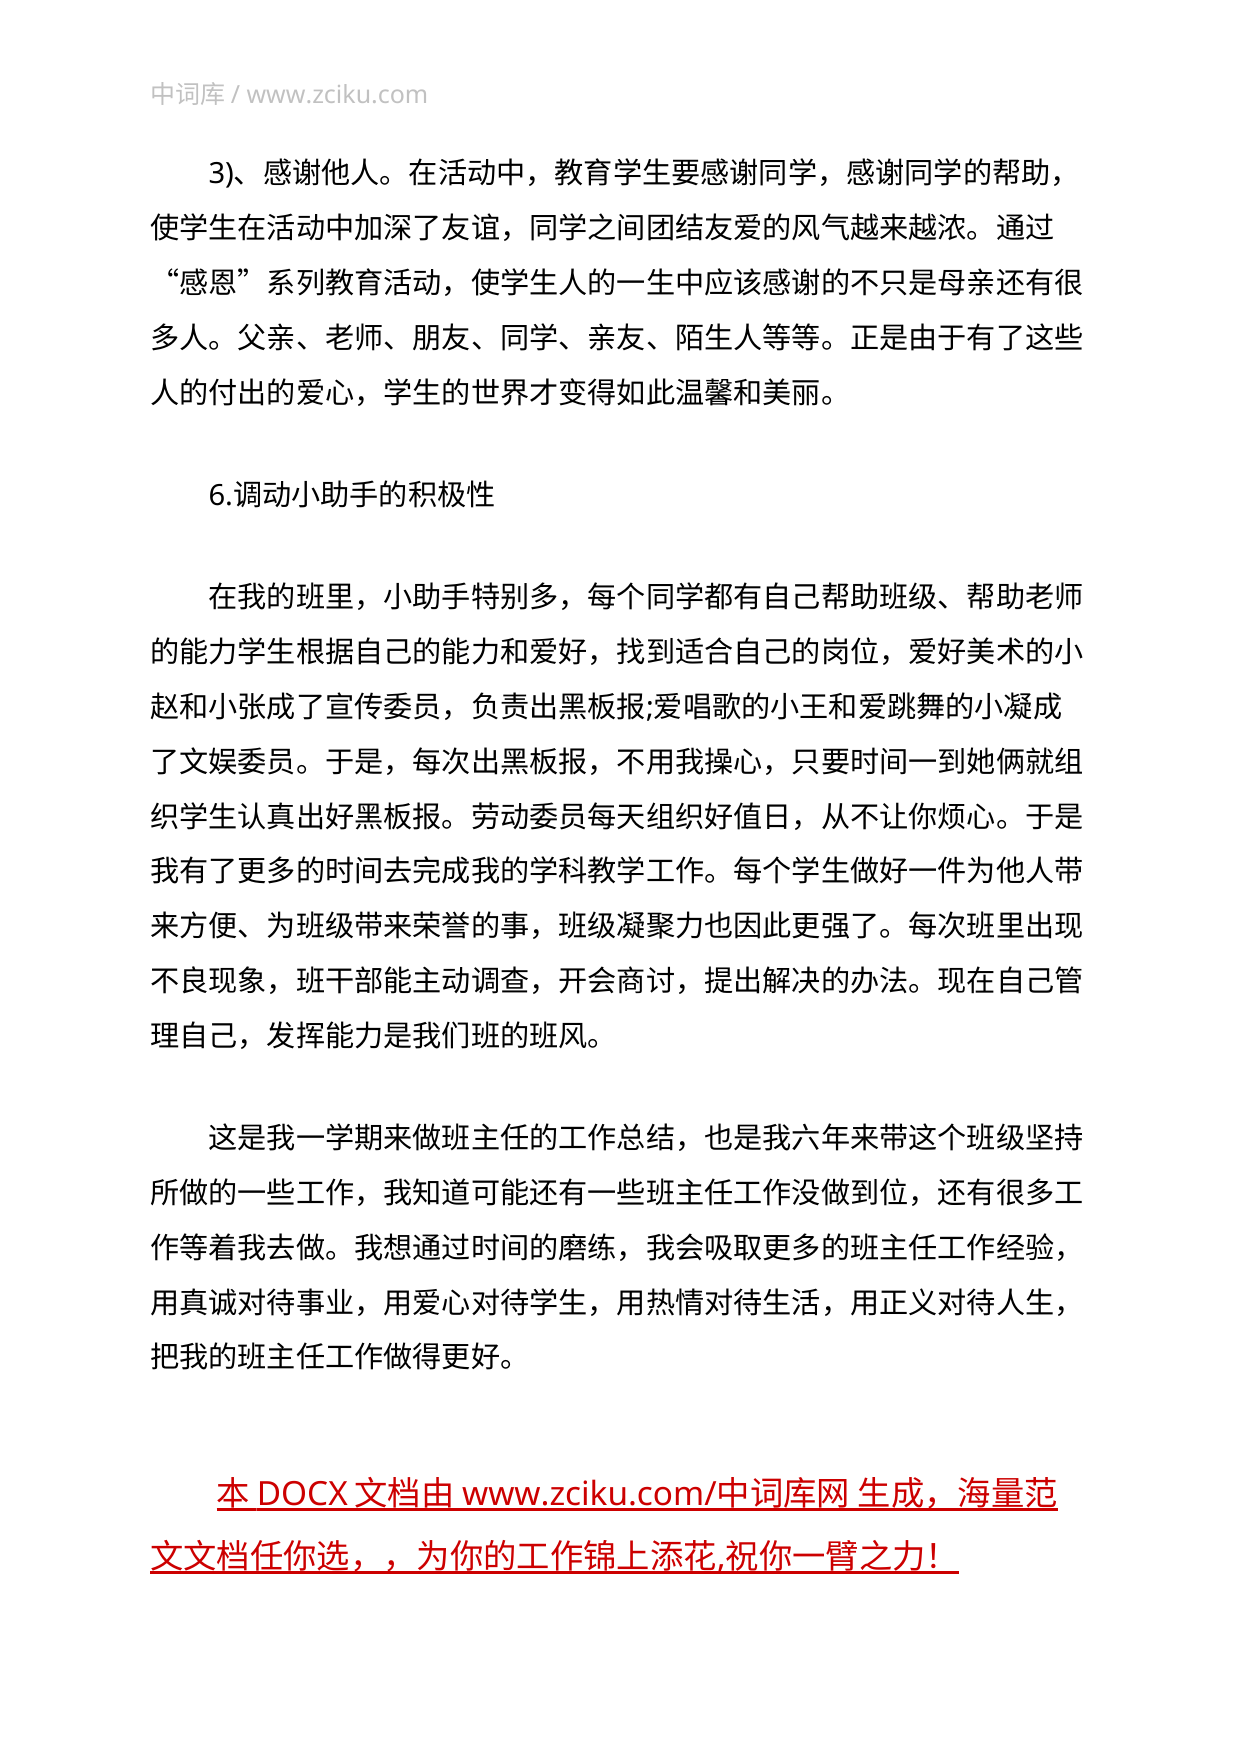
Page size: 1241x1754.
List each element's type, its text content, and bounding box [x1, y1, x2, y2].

text 这是我一学期来做班主任的工作总结，也是我六年来带这个班级坚持所做的一些工作，我知道可能还有一些班主任工作没做到位，还有很多工作等着我去做。我想通过时间的磨练，我会吸取更多的班主任工作经验，用真诚对待事业，用爱心对待学生，用热情对待生活，用正义对待人生，把我的班主任工作做得更好。 [150, 1114, 1090, 1376]
text 3)、感谢他人。在活动中，教育学生要感谢同学，感谢同学的帮助，使学生在活动中加深了友谊，同学之间团结友爱的风气越来越浓。通过“感恩”系列教育活动，使学生人的一生中应该感谢的不只是母亲还有很多人。父亲、老师、朋友、同学、亲友、陌生人等等。正是由于有了这些人的付出的爱心，学生的世界才变得如此温馨和美丽。 [150, 150, 1090, 412]
text 6.调动小助手的积极性 [150, 471, 1090, 514]
text 在我的班里，小助手特别多，每个同学都有自己帮助班级、帮助老师的能力学生根据自己的能力和爱好，找到适合自己的岗位，爱好美术的小赵和小张成了宣传委员，负责出黑板报;爱唱歌的小王和爱跳舞的小凝成了文娱委员。于是，每次出黑板报，不用我操心，只要时间一到她俩就组织学生认真出好黑板报。劳动委员每天组织好值日，从不让你烦心。于是我有了更多的时间去完成我的学科教学工作。每个学生做好一件为他人带来方便、为班级带来荣誉的事，班级凝聚力也因此更强了。每次班里出现不良现象，班干部能主动调查，开会商讨，提出解决的办法。现在自己管理自己，发挥能力是我们班的班风。 [150, 573, 1090, 1055]
text 本DOCX文档由 www.zciku.com/中词库网 生成，海量范文文档任你选，，为你的工作锦上添花,祝你一臂之力！ [150, 1467, 1090, 1578]
